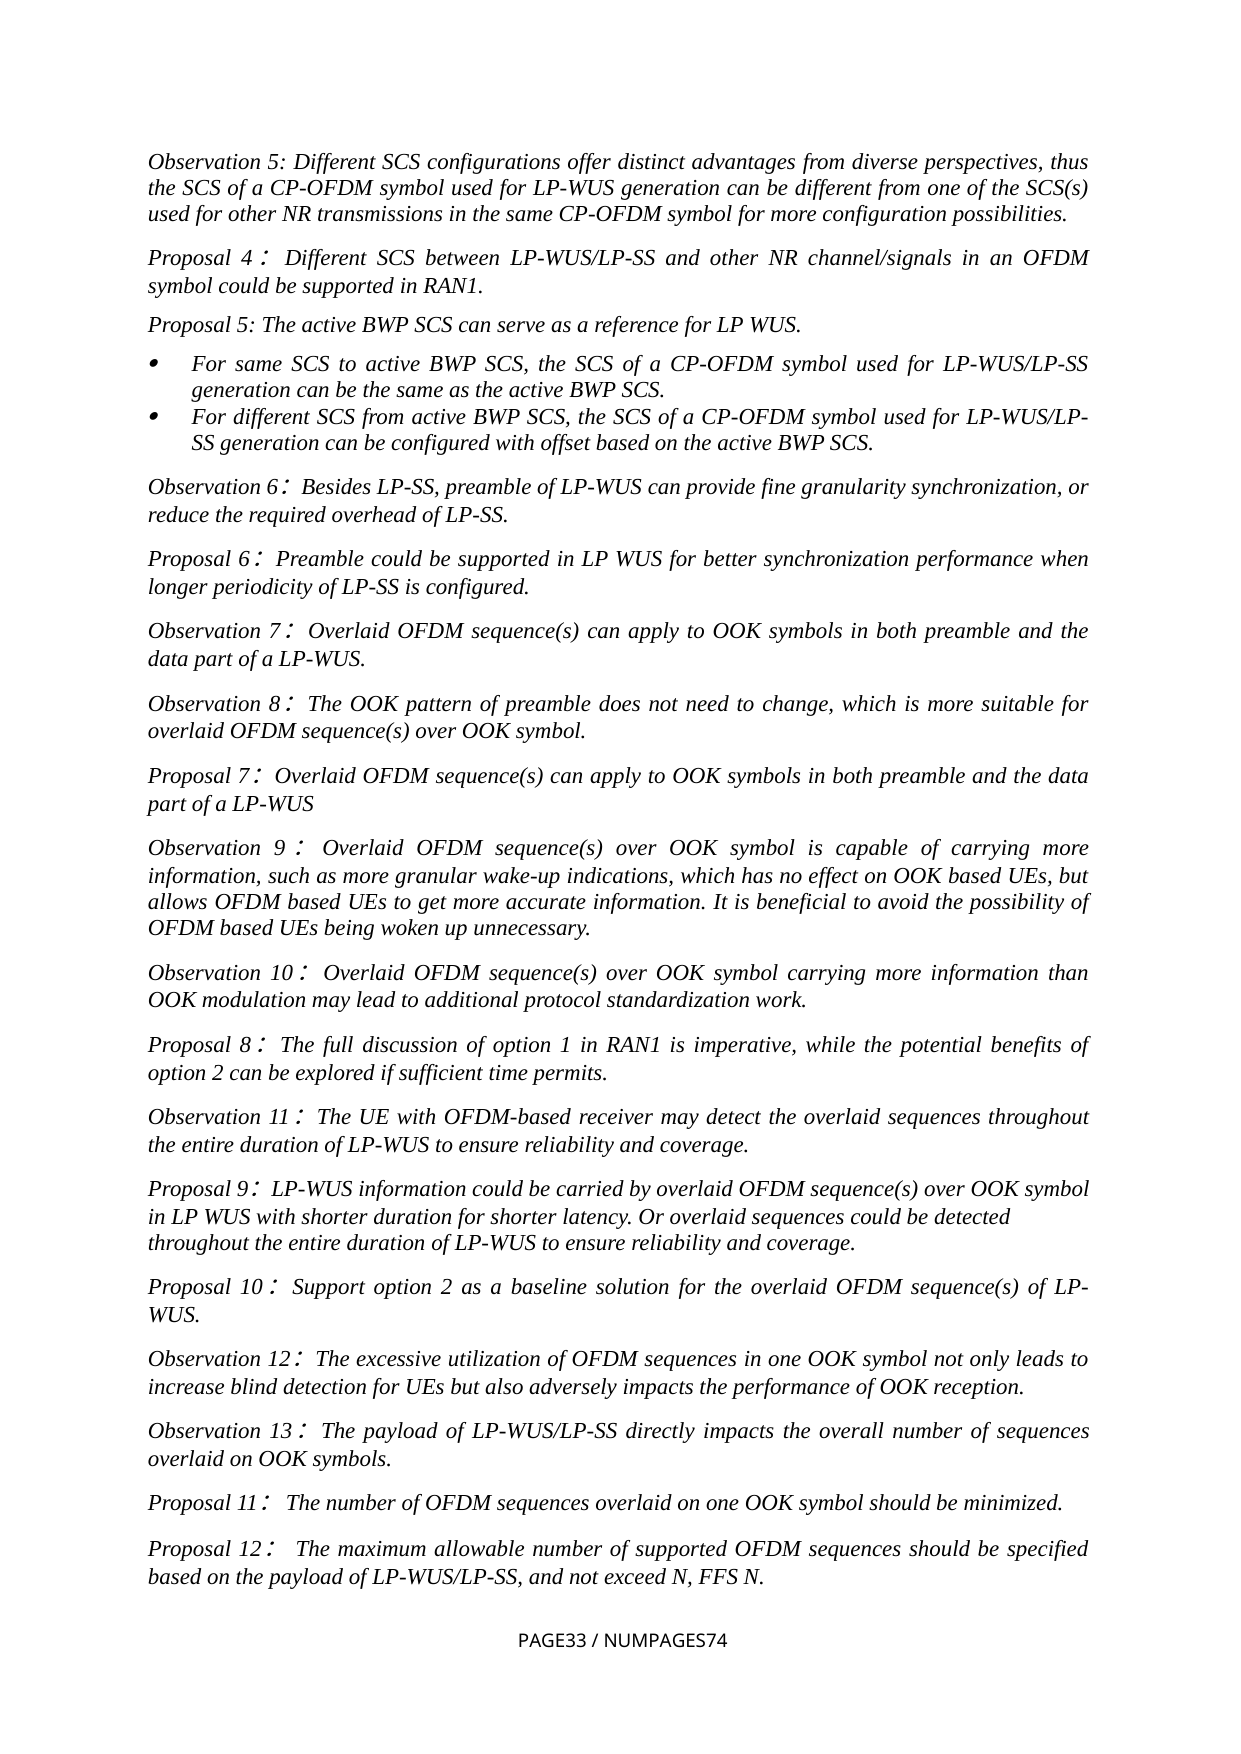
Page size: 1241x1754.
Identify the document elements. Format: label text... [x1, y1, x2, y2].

text Proposal 4：Different SCS between LP-WUS/LP-SS and other NR channel/signals in an OFDM symbol could be supported in RAN1. [148, 239, 1092, 299]
text Observation 7：Overlaid OFDM sequence(s) can apply to OOK symbols in both preamble and the data part of a LP-WUS. [148, 612, 1092, 672]
text Observation 8：The OOK pattern of preamble does not need to change, which is more suitable for overlaid OFDM sequence(s) over OOK symbol. [148, 684, 1092, 744]
list For different SCS from active BWP SCS, the SCS of a CP-OFDM symbol used for LP-WUS/LP-SS generation can be configured with offset based on the active BWP SCS. [148, 403, 1092, 456]
text Proposal 10：Support option 2 as a baseline solution for the overlaid OFDM sequence(s) of LP-WUS. [148, 1268, 1092, 1328]
text Proposal 11： The number of OFDM sequences overlaid on one OOK symbol should be minimized. [148, 1484, 1092, 1517]
text Observation 6：Besides LP-SS, preamble of LP-WUS can provide fine granularity synchronization, or reduce the required overhead of LP-SS. [148, 468, 1092, 528]
text Observation 9：Overlaid OFDM sequence(s) over OOK symbol is capable of carrying more information, such as more granular wake-up indications, which has no effect on OOK based UEs, but allows OFDM based UEs to get more accurate information. It is beneficial to avoid the possibility of OFDM based UEs being woken up unnecessary. [148, 828, 1092, 941]
text Proposal 12： The maximum allowable number of supported OFDM sequences should be specified based on the payload of LP-WUS/LP-SS, and not exceed N, FFS N. [148, 1530, 1092, 1589]
text Proposal 7：Overlaid OFDM sequence(s) can apply to OOK symbols in both preamble and the data part of a LP-WUS [148, 756, 1092, 816]
text Observation 11：The UE with OFDM-based receiver may detect the overlaid sequences throughout the entire duration of LP-WUS to ensure reliability and coverage. [148, 1097, 1092, 1157]
text Proposal 8：The full discussion of option 1 in RAN1 is imperative, while the potential benefits of option 2 can be explored if sufficient time permits. [148, 1025, 1092, 1085]
text Proposal 6：Preamble could be supported in LP WUS for better synchronization performance when longer periodicity of LP-SS is configured. [148, 540, 1092, 600]
text Proposal 5: The active BWP SCS can serve as a reference for LP WUS. [148, 311, 1092, 338]
text Observation 10：Overlaid OFDM sequence(s) over OOK symbol carrying more information than OOK modulation may lead to additional protocol standardization work. [148, 953, 1092, 1013]
text Proposal 9：LP-WUS information could be carried by overlaid OFDM sequence(s) over OOK symbol in LP WUS with shorter duration for shorter latency. Or overlaid sequences could be detected throughout the entire duration of LP-WUS to ensure reliability and coverage. [148, 1169, 1092, 1256]
text Observation 12：The excessive utilization of OFDM sequences in one OOK symbol not only leads to increase blind detection for UEs but also adversely impacts the performance of OOK reception. [148, 1340, 1092, 1400]
text Observation 13：The payload of LP-WUS/LP-SS directly impacts the overall number of sequences overlaid on OOK symbols. [148, 1412, 1092, 1472]
text Observation 5: Different SCS configurations offer distinct advantages from diverse perspectives, thus the SCS of a CP-OFDM symbol used for LP-WUS generation can be different from one of the SCS(s) used for other NR transmissions in the same CP-OFDM symbol for more configuration possibilities. [148, 148, 1092, 227]
list For same SCS to active BWP SCS, the SCS of a CP-OFDM symbol used for LP-WUS/LP-SS generation can be the same as the active BWP SCS. [148, 350, 1092, 403]
